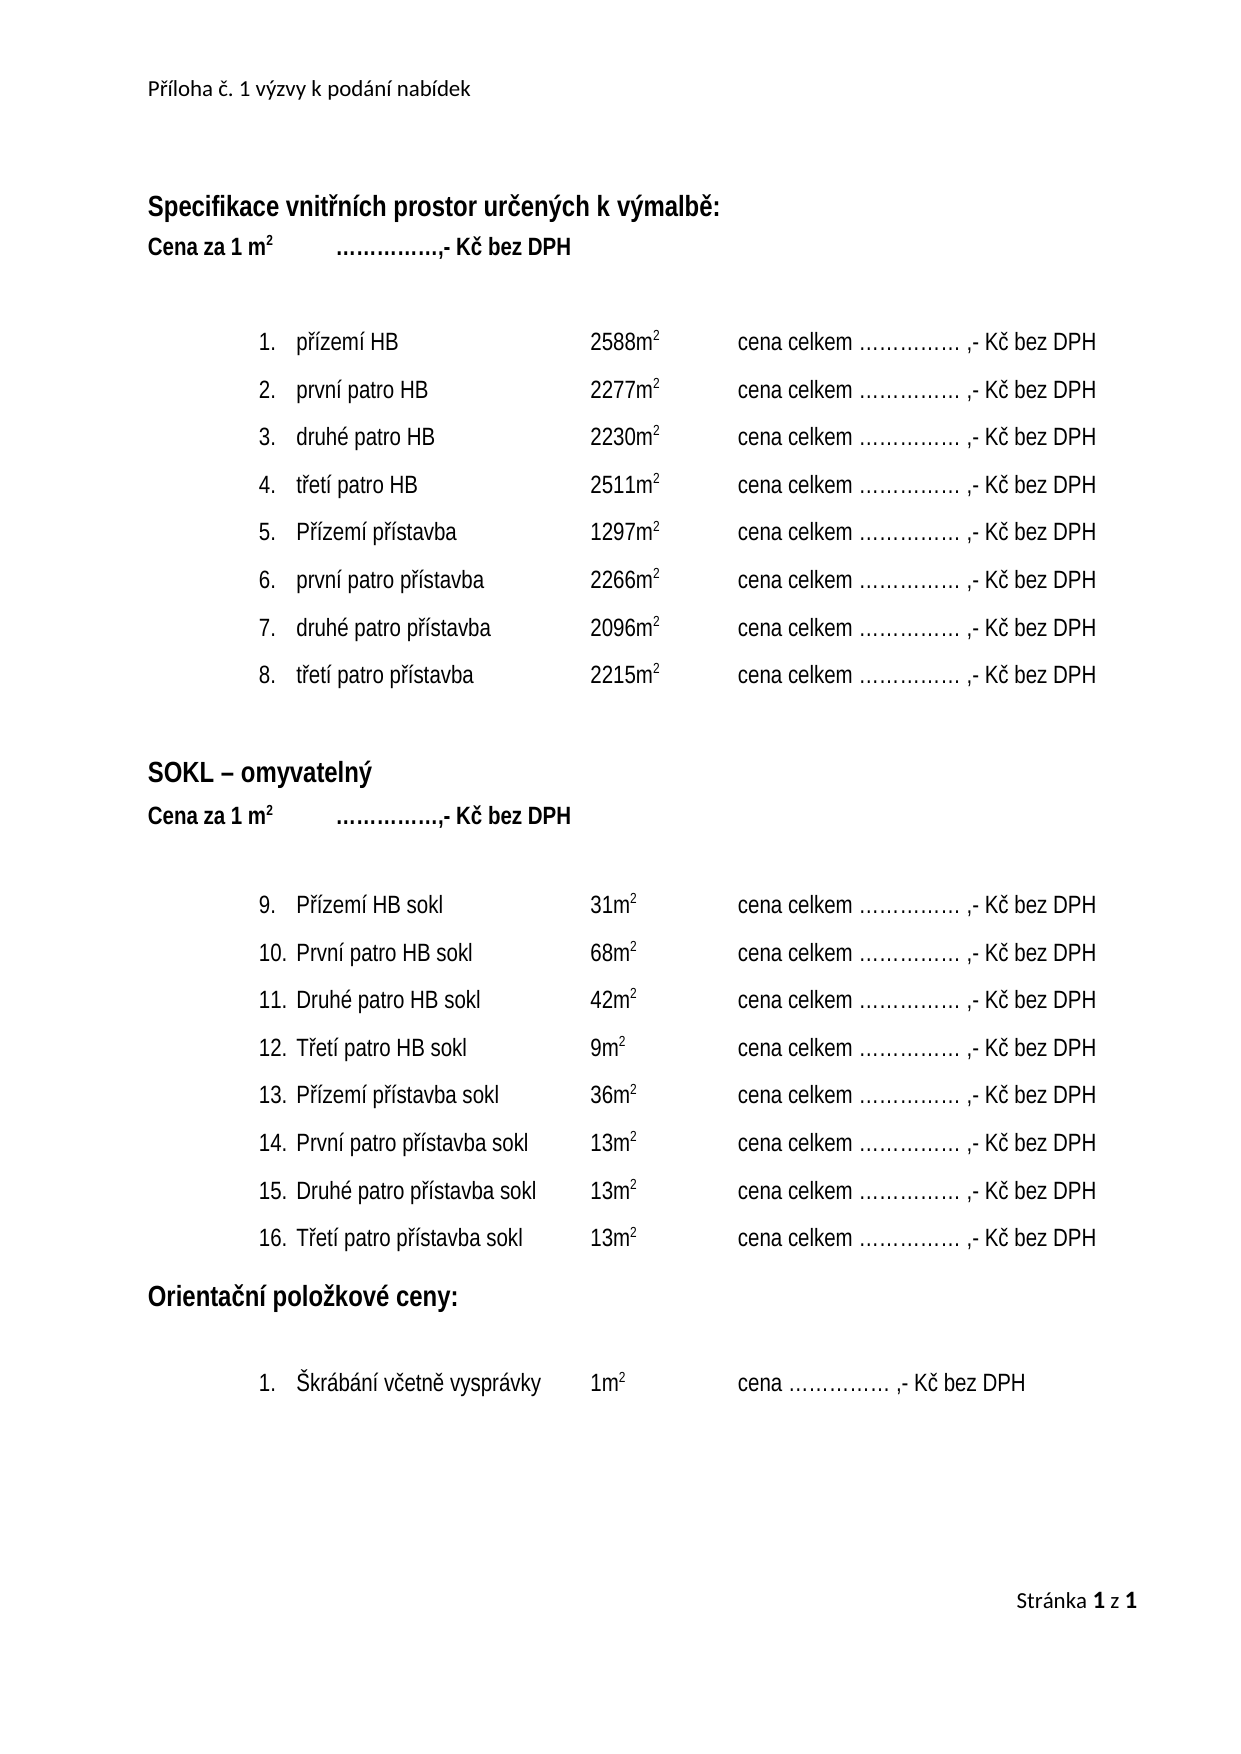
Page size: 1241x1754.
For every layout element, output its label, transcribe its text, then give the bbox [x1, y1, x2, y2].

list Třetí patro přístavba sokl 13m2 cena celkem …………… ,- Kč bez DPH [259, 1223, 1137, 1252]
list Přízemí přístavba 1297m2 cena celkem …………… ,- Kč bez DPH [259, 517, 1137, 546]
text Cena za 1 m2 ……………,- Kč bez DPH [148, 232, 1137, 260]
list první patro HB 2277m2 cena celkem …………… ,- Kč bez DPH [259, 374, 1137, 403]
list Přízemí HB sokl 31m2 cena celkem …………… ,- Kč bez DPH [259, 890, 1137, 919]
subtitle Orientační položkové ceny: [148, 1279, 1137, 1313]
list třetí patro HB 2511m2 cena celkem …………… ,- Kč bez DPH [259, 470, 1137, 498]
list První patro přístavba sokl 13m2 cena celkem …………… ,- Kč bez DPH [259, 1128, 1137, 1157]
list Škrábání včetně vysprávky 1m2 cena …………… ,- Kč bez DPH [259, 1368, 1137, 1397]
list První patro HB sokl 68m2 cena celkem …………… ,- Kč bez DPH [259, 938, 1137, 966]
list Třetí patro HB sokl 9m2 cena celkem …………… ,- Kč bez DPH [259, 1033, 1137, 1062]
list první patro přístavba 2266m2 cena celkem …………… ,- Kč bez DPH [259, 565, 1137, 594]
subtitle Specifikace vnitřních prostor určených k výmalbě: [148, 189, 1137, 223]
list druhé patro HB 2230m2 cena celkem …………… ,- Kč bez DPH [259, 422, 1137, 451]
list přízemí HB 2588m2 cena celkem …………… ,- Kč bez DPH [259, 327, 1137, 356]
list třetí patro přístavba 2215m2 cena celkem …………… ,- Kč bez DPH [259, 660, 1137, 689]
list Druhé patro HB sokl 42m2 cena celkem …………… ,- Kč bez DPH [259, 985, 1137, 1014]
text Cena za 1 m2 ……………,- Kč bez DPH [148, 801, 1137, 830]
list Přízemí přístavba sokl 36m2 cena celkem …………… ,- Kč bez DPH [259, 1081, 1137, 1109]
list druhé patro přístavba 2096m2 cena celkem …………… ,- Kč bez DPH [259, 613, 1137, 641]
list Druhé patro přístavba sokl 13m2 cena celkem …………… ,- Kč bez DPH [259, 1176, 1137, 1204]
text SOKL – omyvatelný [148, 755, 1137, 789]
